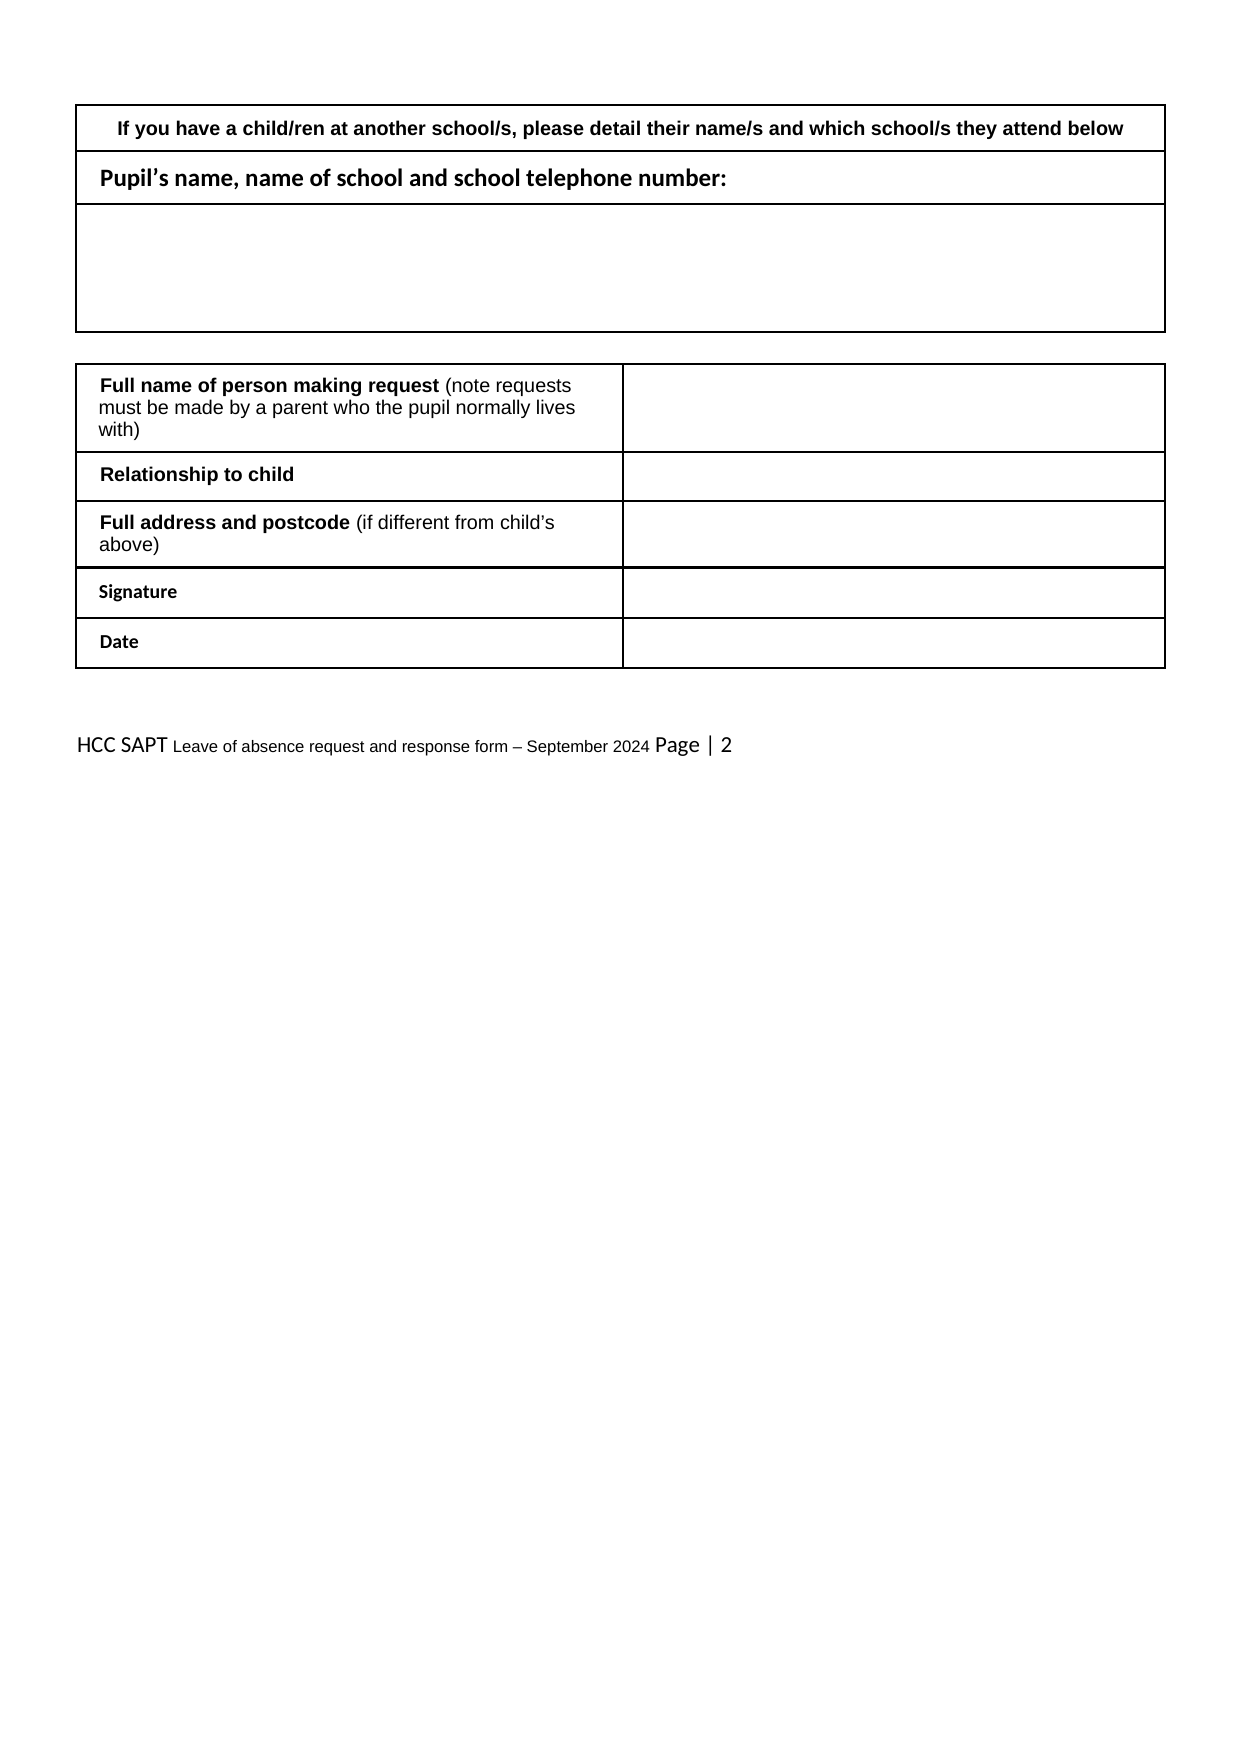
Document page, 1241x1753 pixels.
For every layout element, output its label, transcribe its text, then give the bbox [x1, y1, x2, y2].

table_cell [624, 569, 1164, 617]
table_cell [624, 502, 1164, 566]
table_cell Signature [77, 569, 622, 617]
table_cell Full address and postcode (if different from child’s above) [77, 502, 622, 566]
text HCC SAPT Leave of absence request and response form – September 2024 Page | 2 [77, 730, 1171, 758]
table_header Full name of person making request (note requests must be made by a parent who the pupil normally lives with) [77, 365, 622, 451]
table_cell Date [77, 619, 622, 667]
table_header If you have a child/ren at another school/s, please detail their name/s and which school/s they attend below [77, 106, 1164, 149]
table_header [624, 365, 1164, 451]
table_cell [624, 453, 1164, 500]
table_cell Relationship to child [77, 453, 622, 500]
table_cell Pupil’s name, name of school and school telephone number: [77, 152, 1164, 203]
table_cell [624, 619, 1164, 667]
table_cell [77, 205, 1164, 331]
